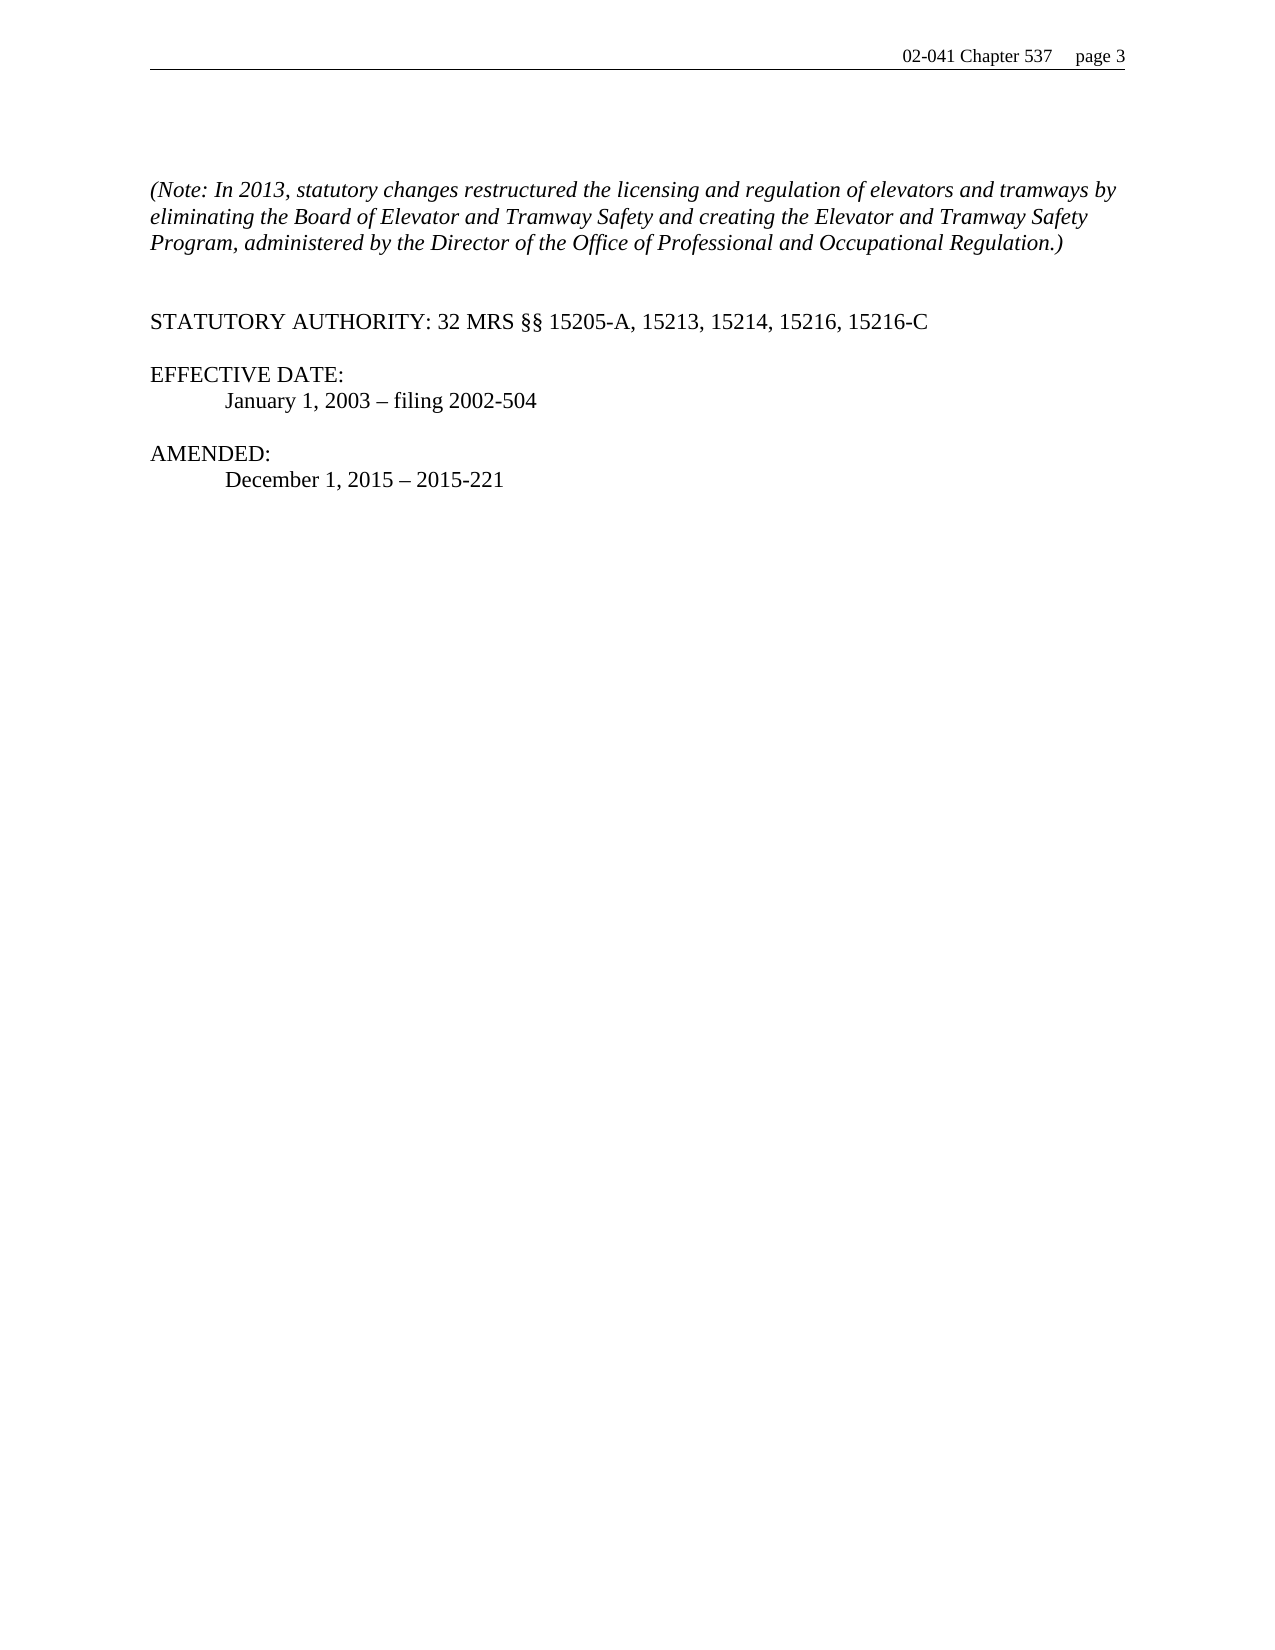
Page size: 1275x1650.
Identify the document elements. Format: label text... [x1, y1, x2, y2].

text January 1, 2003 – filing 2002-504 [225, 387, 1125, 413]
text December 1, 2015 – 2015-221 [225, 466, 1125, 493]
text AMENDED: [150, 440, 1125, 466]
text (Note: In 2013, statutory changes restructured the licensing and regulation of elevators and tramways by eliminating the Board of Elevator and Tramway Safety and creating the Elevator and Tramway Safety Program, administered by the Director of the Office of Professional and Occupational Regulation.) [150, 176, 1125, 255]
text EFFECTIVE DATE: [150, 361, 1125, 387]
text STATUTORY AUTHORITY: 32 MRS §§ 15205-A, 15213, 15214, 15216, 15216-C [150, 308, 1125, 334]
